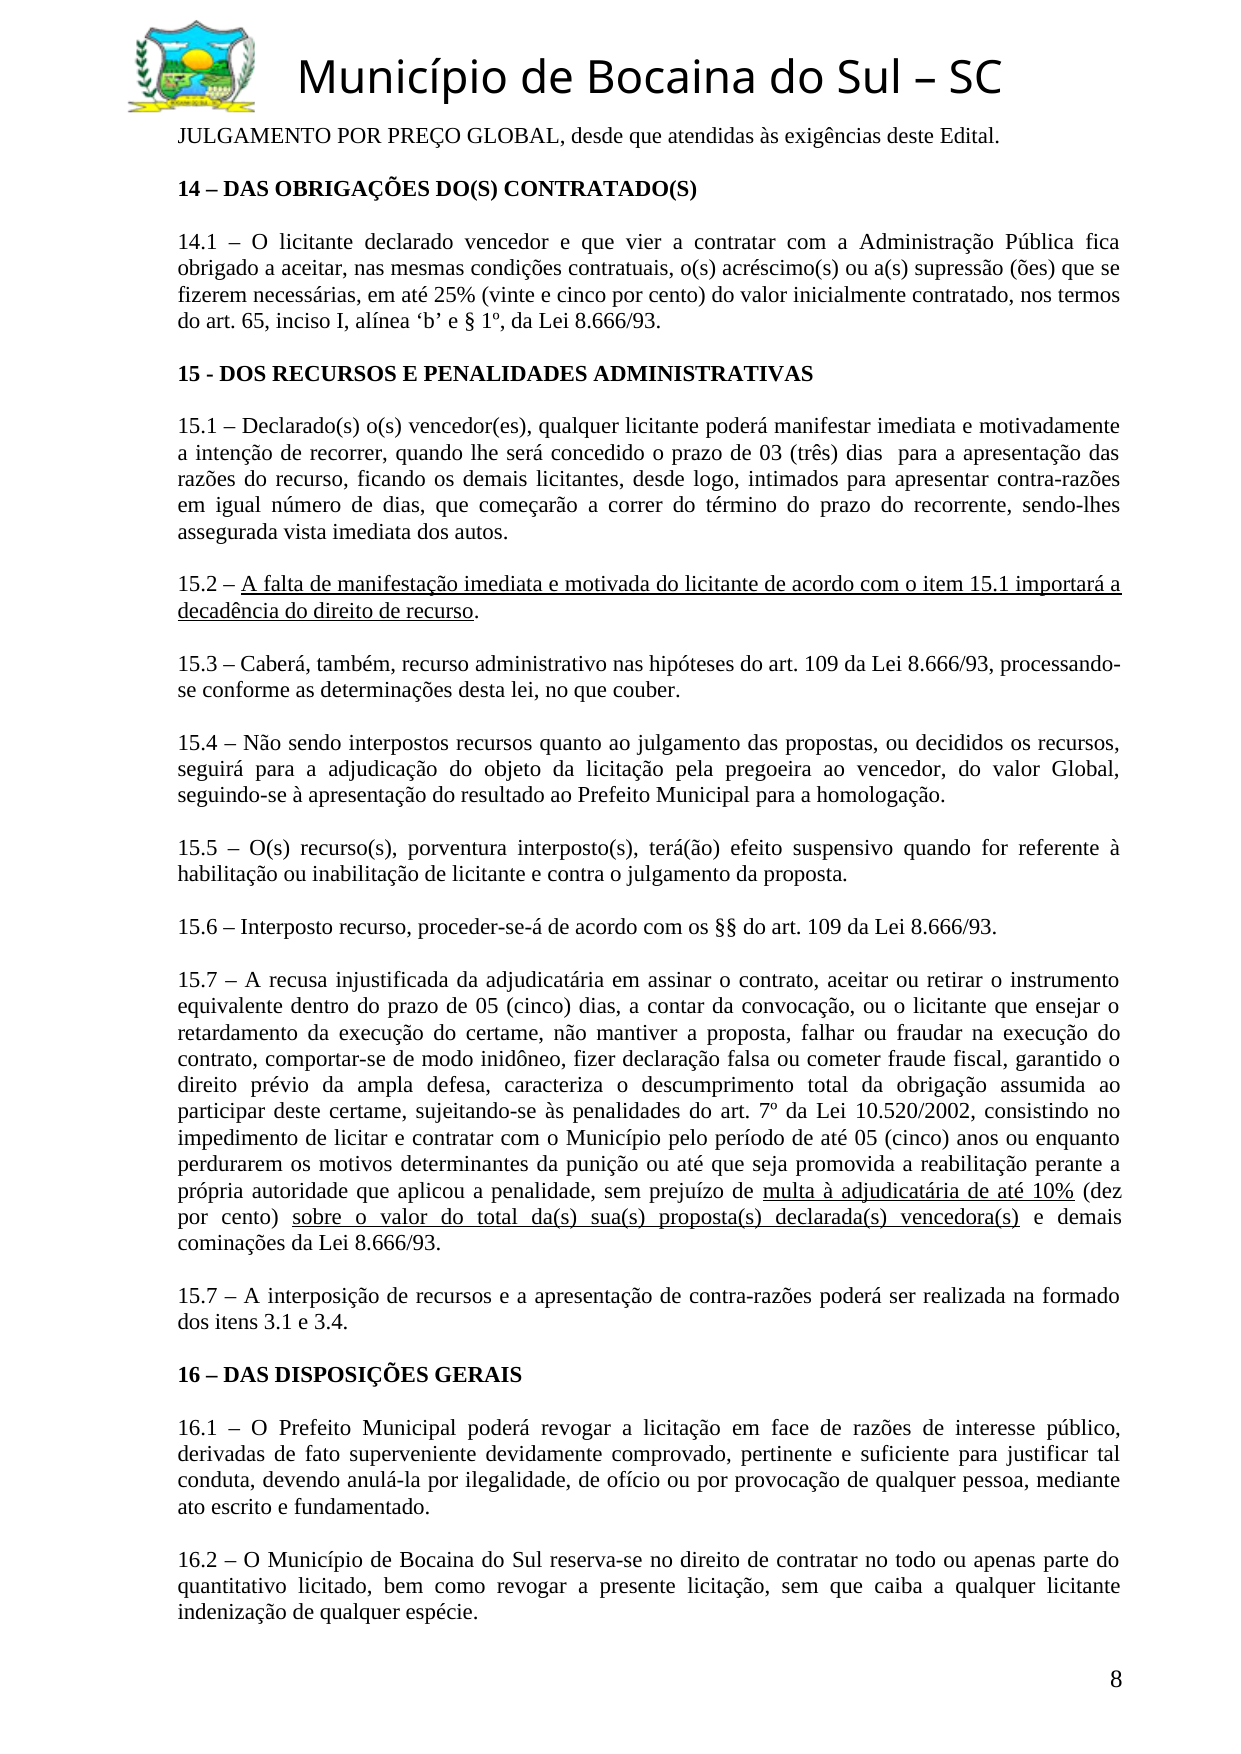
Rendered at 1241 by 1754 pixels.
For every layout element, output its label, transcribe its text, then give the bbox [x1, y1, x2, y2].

text 15.7 – A recusa injustificada da adjudicatária em assinar o contrato, aceitar ou retirar o instrumento equivalente dentro do prazo de 05 (cinco) dias, a contar da convocação, ou o licitante que ensejar o retardamento da execução do certame, não mantiver a proposta, falhar ou fraudar na execução do contrato, comportar-se de modo inidôneo, fizer declaração falsa ou cometer fraude fiscal, garantido o direito prévio da ampla defesa, caracteriza o descumprimento total da obrigação assumida ao participar deste certame, sujeitando-se às penalidades do art. 7º da Lei 10.520/2002, consistindo no impedimento de licitar e contratar com o Município pelo período de até 05 (cinco) anos ou enquanto perdurarem os motivos determinantes da punição ou até que seja promovida a reabilitação perante a própria autoridade que aplicou a penalidade, sem prejuízo de multa à adjudicatária de até 10% (dez por cento) sobre o valor do total da(s) sua(s) proposta(s) declarada(s) vencedora(s) e demais cominações da Lei 8.666/93. [177, 966, 1122, 1256]
text 15.5 – O(s) recurso(s), porventura interposto(s), terá(ão) efeito suspensivo quando for referente à habilitação ou inabilitação de licitante e contra o julgamento da proposta. [177, 834, 1122, 887]
text 14.1 – O licitante declarado vencedor e que vier a contratar com a Administração Pública fica obrigado a aceitar, nas mesmas condições contratuais, o(s) acréscimo(s) ou a(s) supressão (ões) que se fizerem necessárias, em até 25% (vinte e cinco por cento) do valor inicialmente contratado, nos termos do art. 65, inciso I, alínea ‘b’ e § 1º, da Lei 8.666/93. [177, 228, 1122, 333]
text 16.1 – O Prefeito Municipal poderá revogar a licitação em face de razões de interesse público, derivadas de fato superveniente devidamente comprovado, pertinente e suficiente para justificar tal conduta, devendo anulá-la por ilegalidade, de ofício ou por provocação de qualquer pessoa, mediante ato escrito e fundamentado. [177, 1414, 1122, 1519]
text 15.4 – Não sendo interpostos recursos quanto ao julgamento das propostas, ou decididos os recursos, seguirá para a adjudicação do objeto da licitação pela pregoeira ao vencedor, do valor Global, seguindo-se à apresentação do resultado ao Prefeito Municipal para a homologação. [177, 729, 1122, 808]
text 16 – DAS DISPOSIÇÕES GERAIS [177, 1361, 1122, 1387]
text 14 – DAS OBRIGAÇÕES DO(S) CONTRATADO(S) [177, 175, 1122, 202]
text 15.1 – Declarado(s) o(s) vencedor(es), qualquer licitante poderá manifestar imediata e motivadamente a intenção de recorrer, quando lhe será concedido o prazo de 03 (três) dias para a apresentação das razões do recurso, ficando os demais licitantes, desde logo, intimados para apresentar contra-razões em igual número de dias, que começarão a correr do término do prazo do recorrente, sendo-lhes assegurada vista imediata dos autos. [177, 412, 1122, 544]
picture [127, 12, 255, 119]
text 15.6 – Interposto recurso, proceder-se-á de acordo com os §§ do art. 109 da Lei 8.666/93. [177, 913, 1122, 939]
text 15.3 – Caberá, também, recurso administrativo nas hipóteses do art. 109 da Lei 8.666/93, processando-se conforme as determinações desta lei, no que couber. [177, 649, 1122, 702]
text 15.2 – A falta de manifestação imediata e motivada do licitante de acordo com o item 15.1 importará a decadência do direito de recurso. [177, 571, 1122, 623]
text 15.7 – A interposição de recursos e a apresentação de contra-razões poderá ser realizada na formado dos itens 3.1 e 3.4. [177, 1282, 1122, 1335]
text 15 - DOS RECURSOS E PENALIDADES ADMINISTRATIVAS [177, 360, 1122, 386]
text 16.2 – O Município de Bocaina do Sul reserva-se no direito de contratar no todo ou apenas parte do quantitativo licitado, bem como revogar a presente licitação, sem que caiba a qualquer licitante indenização de qualquer espécie. [177, 1546, 1122, 1625]
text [177, 122, 1122, 149]
